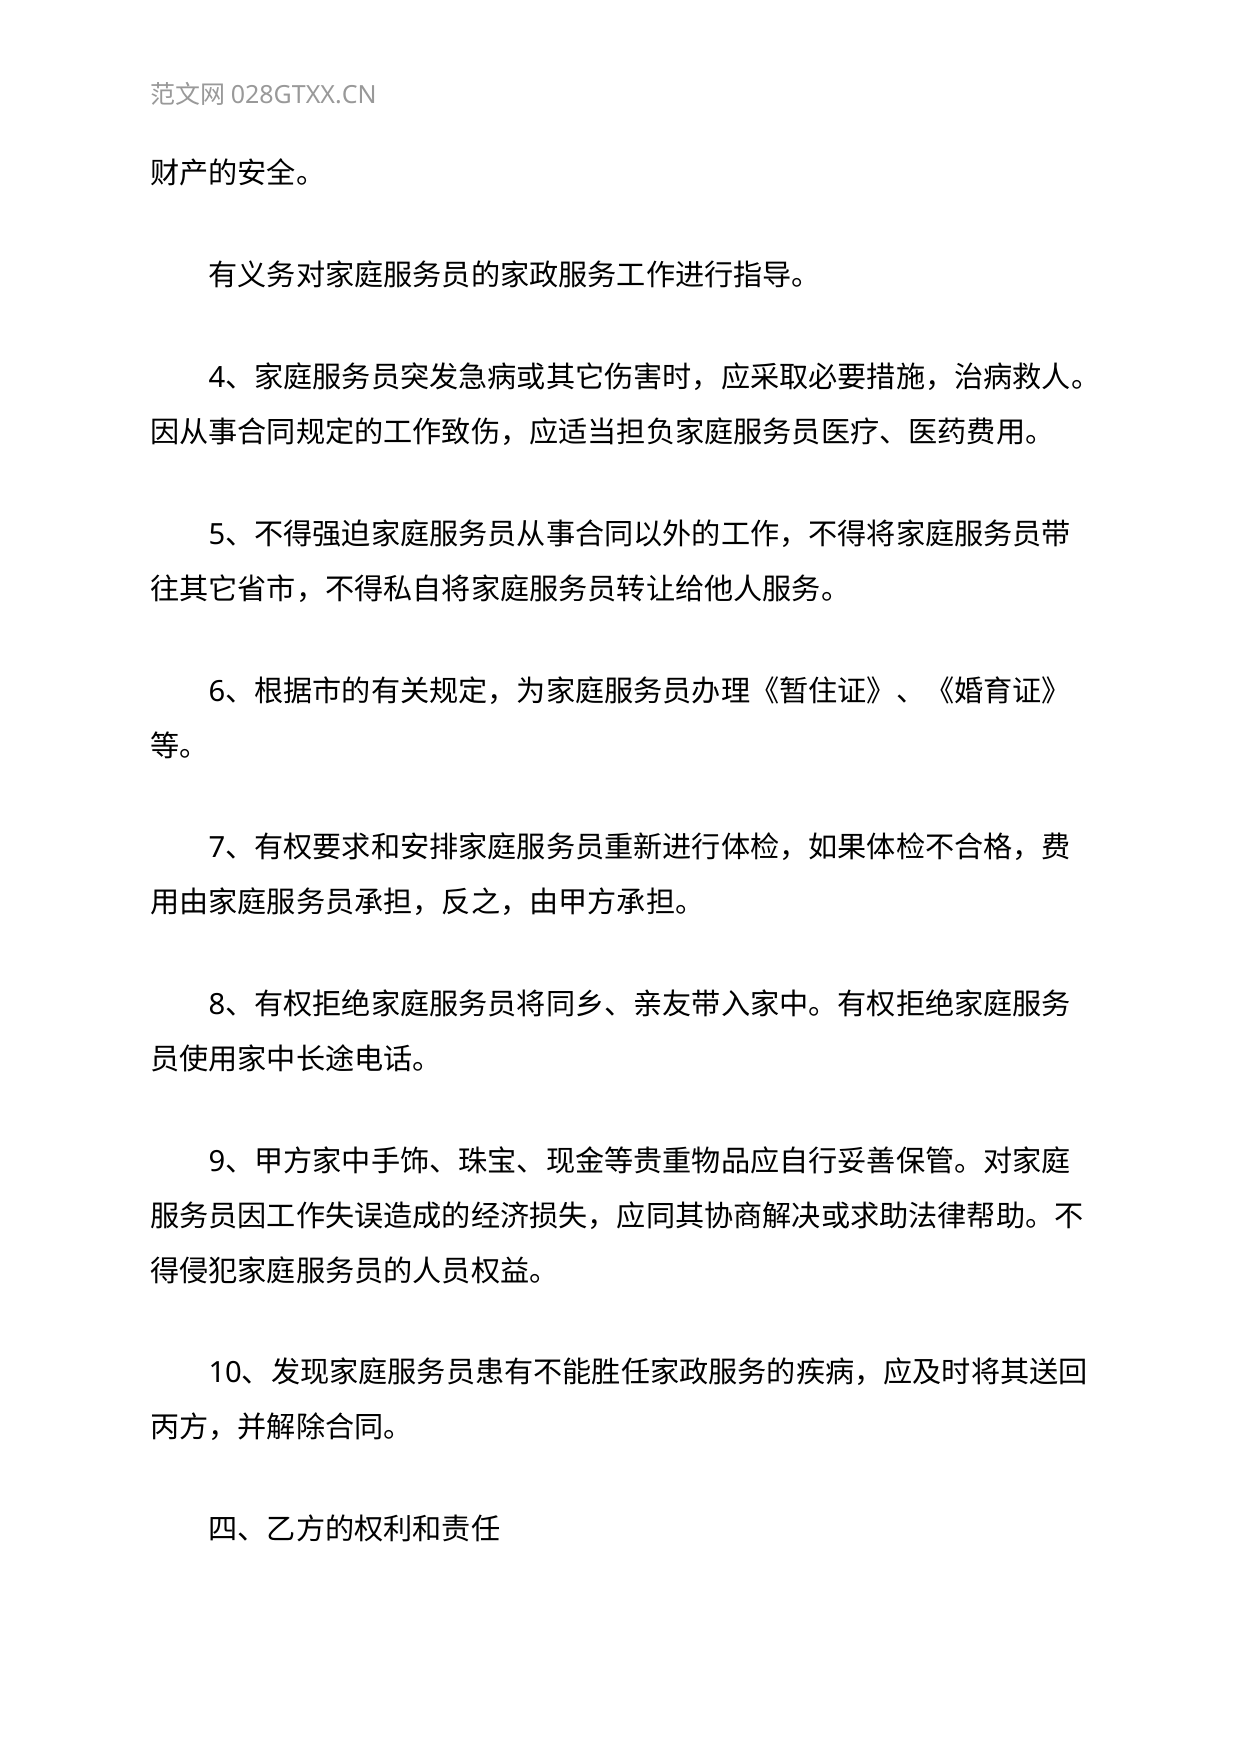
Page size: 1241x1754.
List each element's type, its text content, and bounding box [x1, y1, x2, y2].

text 8、有权拒绝家庭服务员将同乡、亲友带入家中。有权拒绝家庭服务员使用家中长途电话。 [150, 981, 1090, 1078]
text 四、乙方的权利和责任 [150, 1506, 1090, 1548]
text 4、家庭服务员突发急病或其它伤害时，应采取必要措施，治病救人。因从事合同规定的工作致伤，应适当担负家庭服务员医疗、医药费用。 [150, 353, 1090, 451]
text 9、甲方家中手饰、珠宝、现金等贵重物品应自行妥善保管。对家庭服务员因工作失误造成的经济损失，应同其协商解决或求助法律帮助。不得侵犯家庭服务员的人员权益。 [150, 1137, 1090, 1289]
text 7、有权要求和安排家庭服务员重新进行体检，如果体检不合格，费用由家庭服务员承担，反之，由甲方承担。 [150, 824, 1090, 921]
text 10、发现家庭服务员患有不能胜任家政服务的疾病，应及时将其送回丙方，并解除合同。 [150, 1349, 1090, 1446]
text 有义务对家庭服务员的家政服务工作进行指导。 [150, 252, 1090, 294]
text 5、不得强迫家庭服务员从事合同以外的工作，不得将家庭服务员带往其它省市，不得私自将家庭服务员转让给他人服务。 [150, 510, 1090, 608]
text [150, 150, 1090, 192]
text 6、根据市的有关规定，为家庭服务员办理《暂住证》、《婚育证》等。 [150, 667, 1090, 764]
